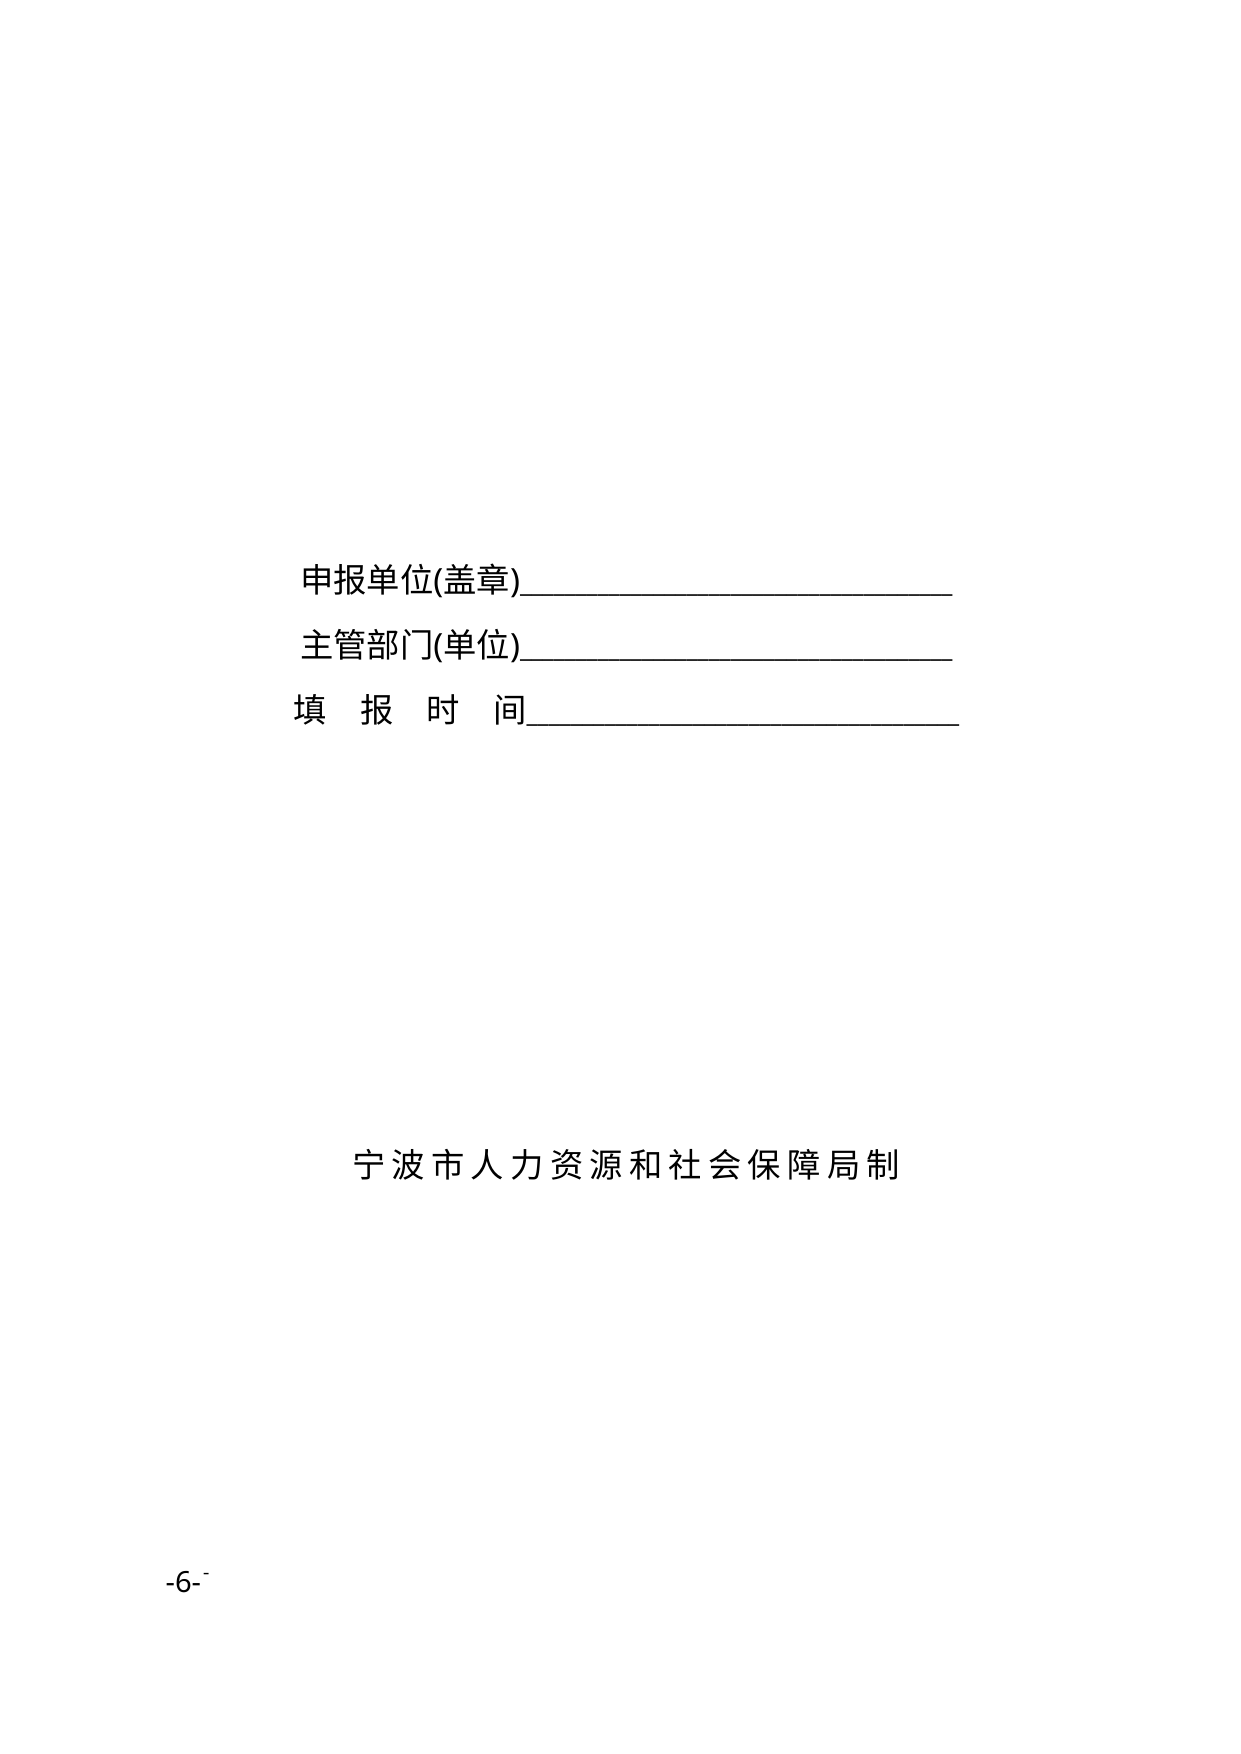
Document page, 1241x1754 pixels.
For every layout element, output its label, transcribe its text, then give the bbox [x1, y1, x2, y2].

text 填 报 时 间_______________________________________ [165, 676, 1087, 741]
text 主管部门(单位)_______________________________________ [165, 611, 1087, 676]
text 宁波市人力资源和社会保障局制 [165, 1131, 1087, 1196]
text 申报单位(盖章)_______________________________________ [165, 546, 1087, 611]
